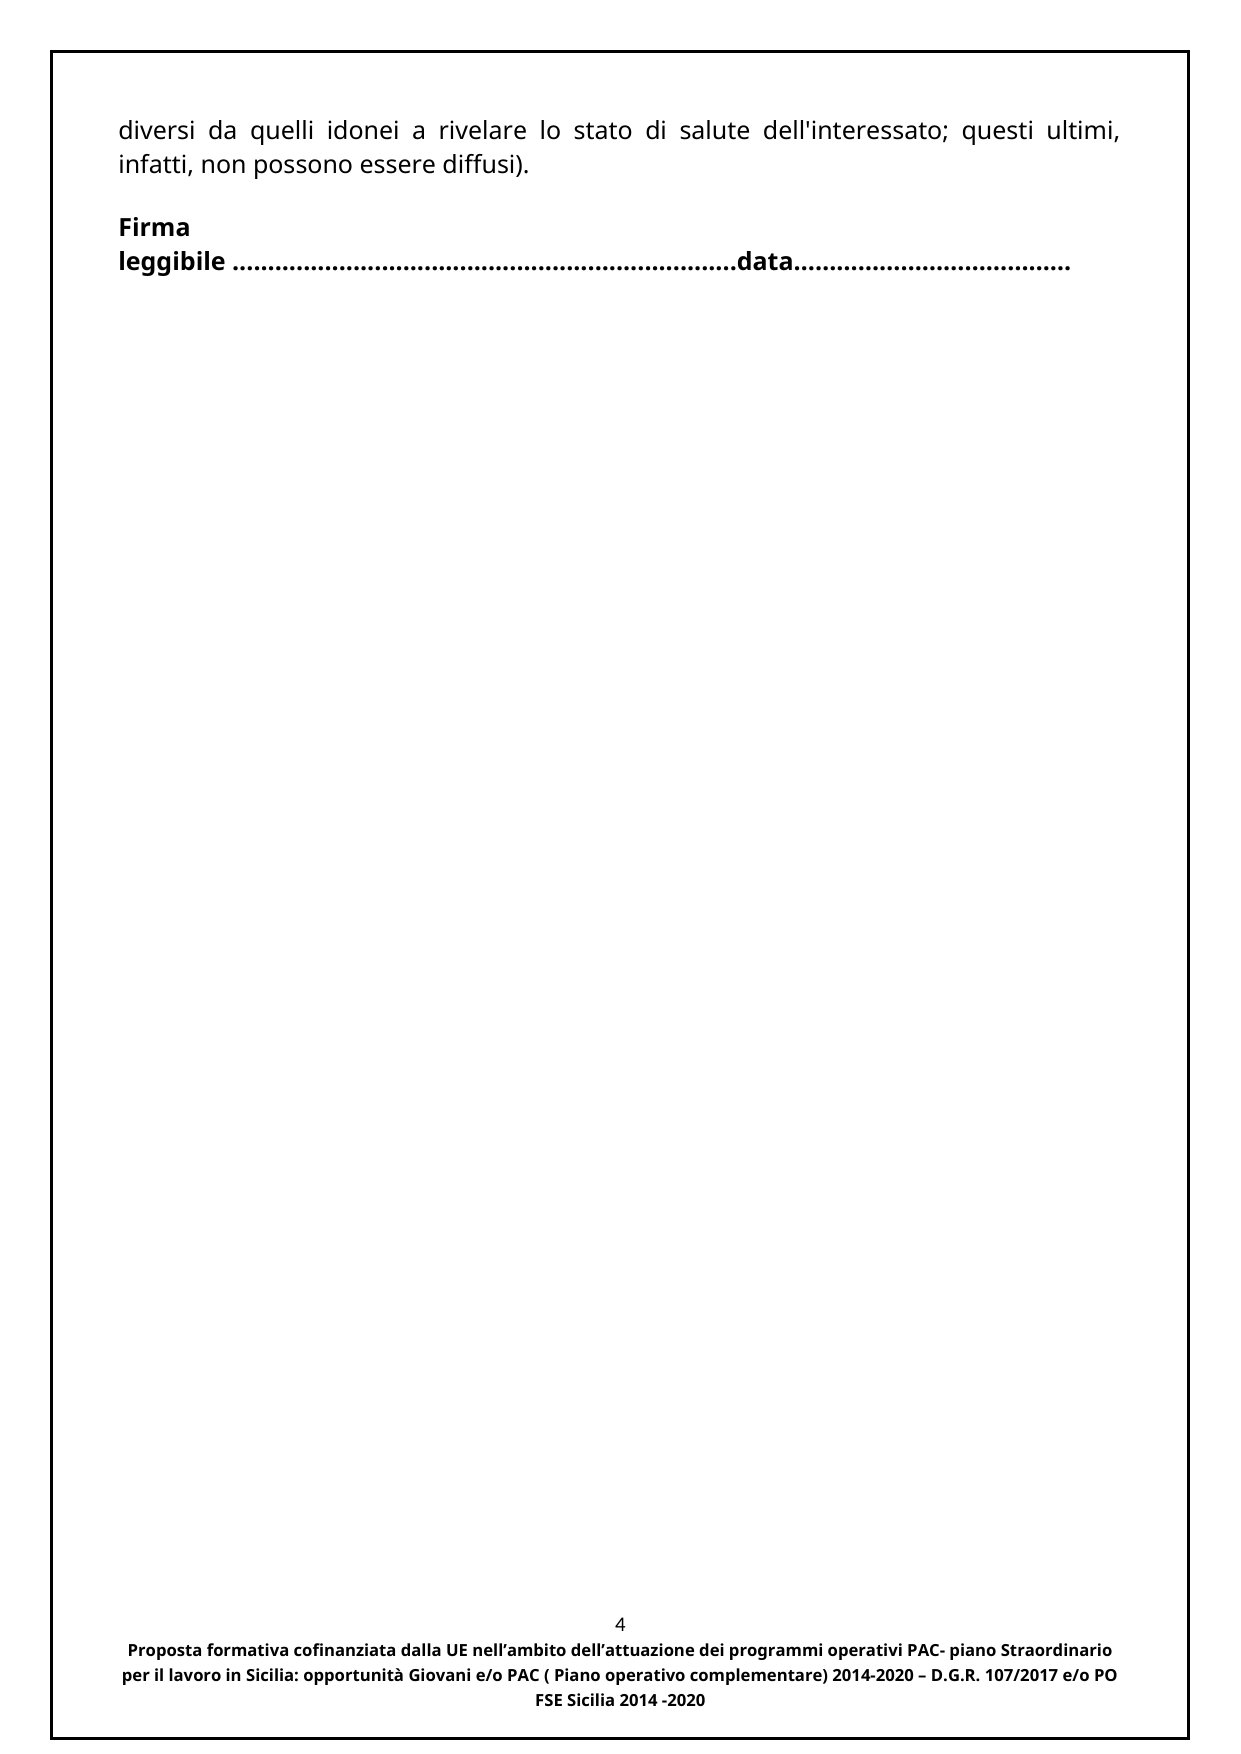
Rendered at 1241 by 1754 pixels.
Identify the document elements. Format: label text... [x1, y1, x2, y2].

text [118, 113, 1122, 181]
text Firma leggibile .......................................................................data………………………………… [118, 209, 1122, 278]
